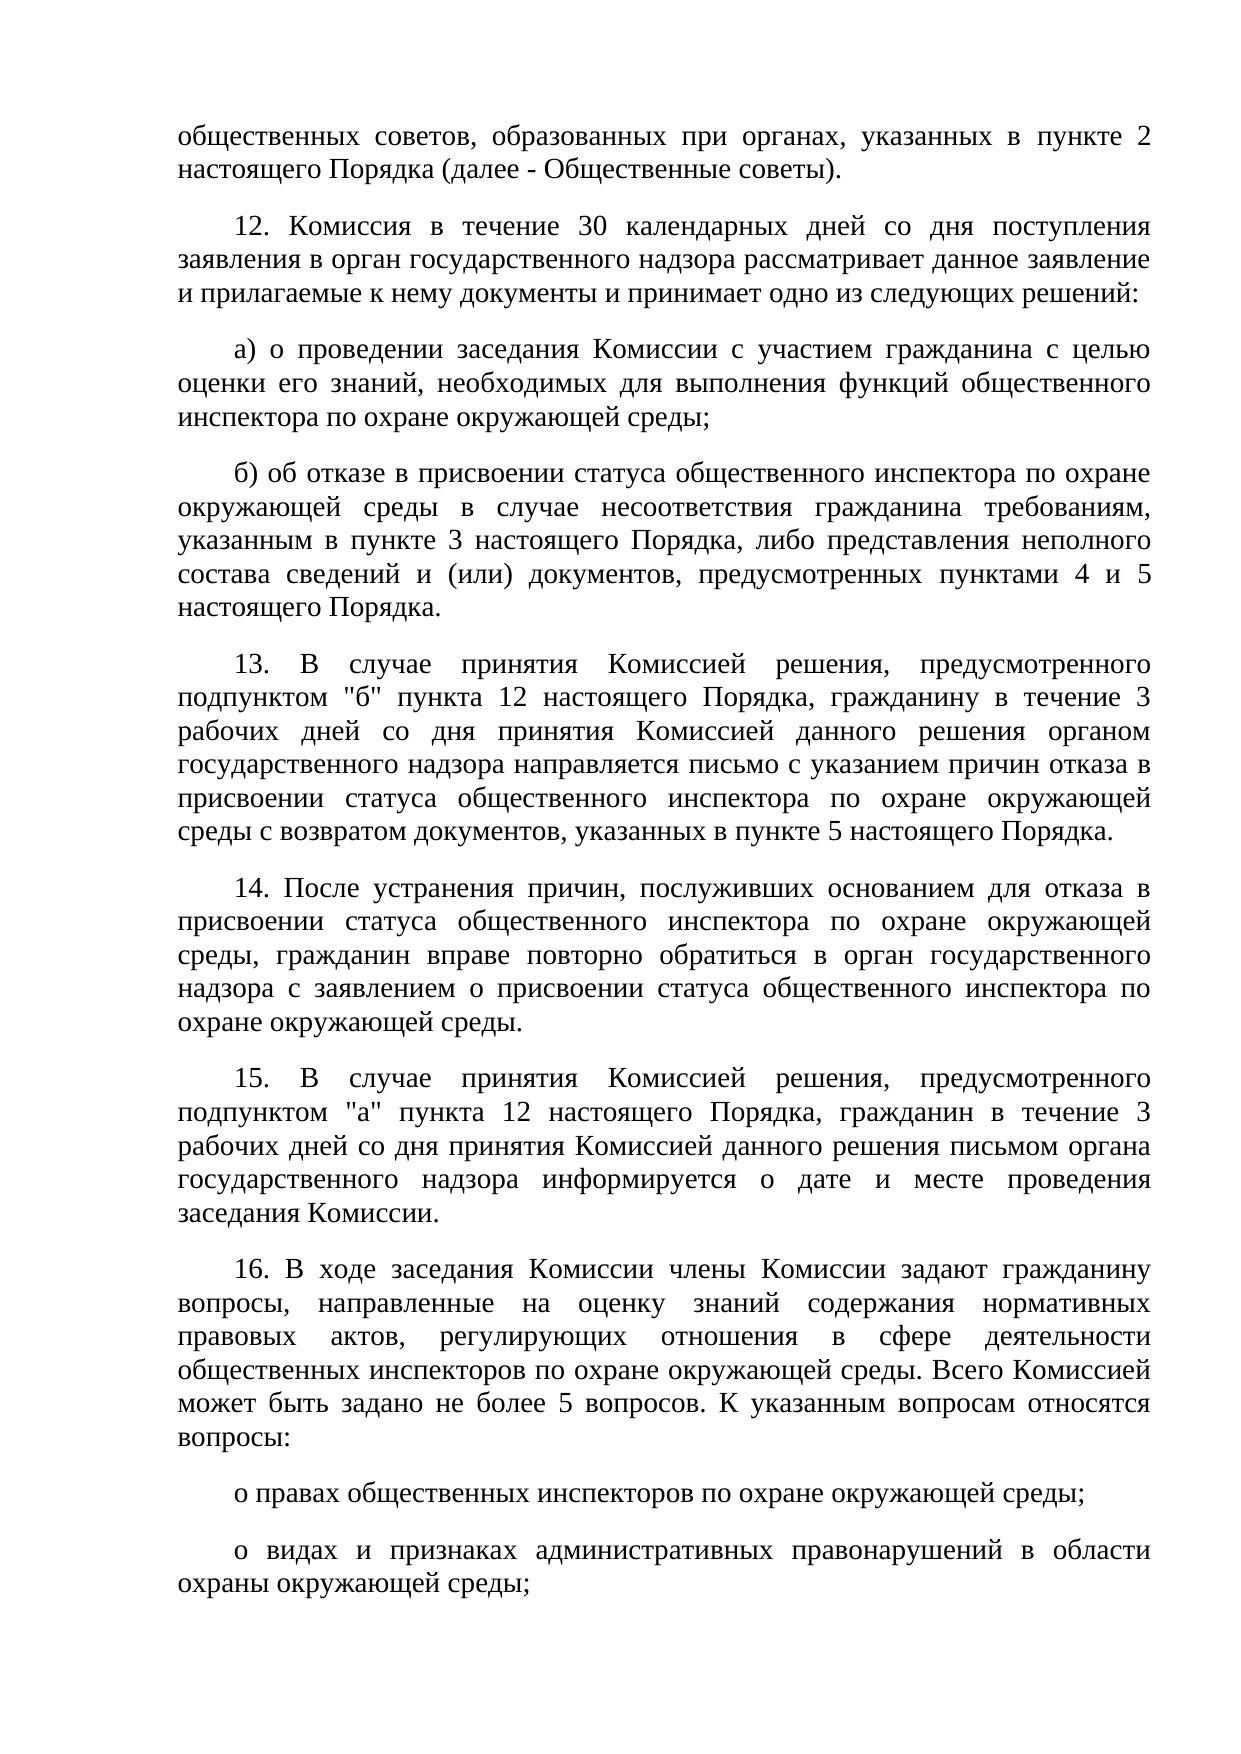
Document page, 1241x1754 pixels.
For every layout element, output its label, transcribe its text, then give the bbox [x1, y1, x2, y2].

text 13. В случае принятия Комиссией решения, предусмотренного подпунктом "б" пункта 12 настоящего Порядка, гражданину в течение 3 рабочих дней со дня принятия Комиссией данного решения органом государственного надзора направляется письмо с указанием причин отказа в присвоении статуса общественного инспектора по охране окружающей среды с возвратом документов, указанных в пункте 5 настоящего Порядка. [177, 646, 1152, 847]
text 16. В ходе заседания Комиссии члены Комиссии задают гражданину вопросы, направленные на оценку знаний содержания нормативных правовых актов, регулирующих отношения в сфере деятельности общественных инспекторов по охране окружающей среды. Всего Комиссией может быть задано не более 5 вопросов. К указанным вопросам относятся вопросы: [177, 1251, 1152, 1452]
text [177, 118, 1152, 185]
text о правах общественных инспекторов по охране окружающей среды; [177, 1475, 1152, 1509]
text б) об отказе в присвоении статуса общественного инспектора по охране окружающей среды в случае несоответствия гражданина требованиям, указанным в пункте 3 настоящего Порядка, либо представления неполного состава сведений и (или) документов, предусмотренных пунктами 4 и 5 настоящего Порядка. [177, 455, 1152, 623]
text 12. Комиссия в течение 30 календарных дней со дня поступления заявления в орган государственного надзора рассматривает данное заявление и прилагаемые к нему документы и принимает одно из следующих решений: [177, 208, 1152, 309]
text о видах и признаках административных правонарушений в области охраны окружающей среды; [177, 1532, 1152, 1599]
text 14. После устранения причин, послуживших основанием для отказа в присвоении статуса общественного инспектора по охране окружающей среды, гражданин вправе повторно обратиться в орган государственного надзора с заявлением о присвоении статуса общественного инспектора по охране окружающей среды. [177, 870, 1152, 1038]
text а) о проведении заседания Комиссии с участием гражданина с целью оценки его знаний, необходимых для выполнения функций общественного инспектора по охране окружающей среды; [177, 332, 1152, 432]
text 15. В случае принятия Комиссией решения, предусмотренного подпунктом "а" пункта 12 настоящего Порядка, гражданин в течение 3 рабочих дней со дня принятия Комиссией данного решения письмом органа государственного надзора информируется о дате и месте проведения заседания Комиссии. [177, 1061, 1152, 1228]
